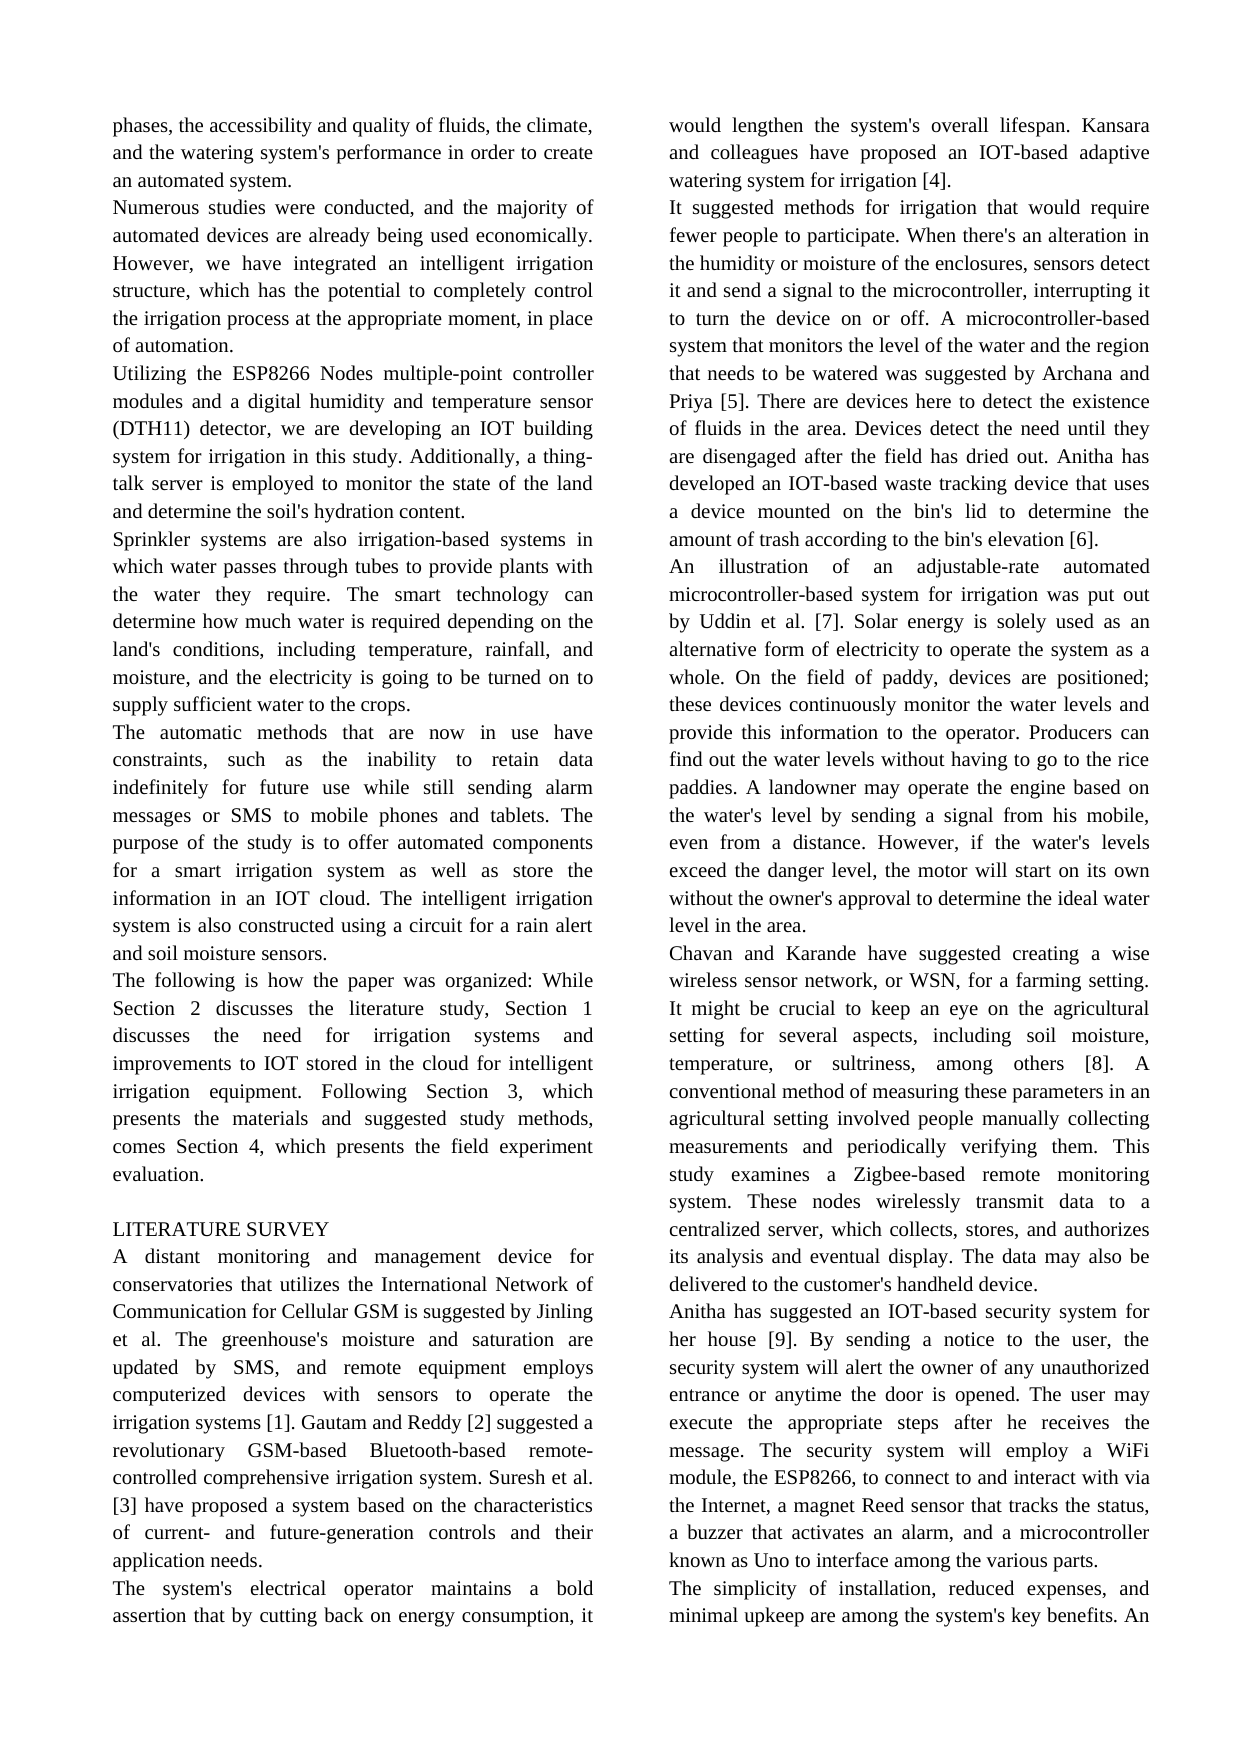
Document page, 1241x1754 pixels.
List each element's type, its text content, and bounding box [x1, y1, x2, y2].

text Numerous studies were conducted, and the majority of automated devices are already being used economically. However, we have integrated an intelligent irrigation structure, which has the potential to completely control the irrigation process at the appropriate moment, in place of automation. [112, 195, 594, 357]
text LITERATURE SURVEY [112, 1217, 594, 1241]
text An illustration of an adjustable-rate automated microcontroller-based system for irrigation was put out by Uddin et al. [7]. Solar energy is solely used as an alternative form of electricity to operate the system as a whole. On the field of paddy, devices are positioned; these devices continuously monitor the water levels and provide this information to the operator. Producers can find out the water levels without having to go to the rice paddies. A landowner may operate the engine based on the water's level by sending a signal from his mobile, even from a distance. However, if the water's levels exceed the danger level, the motor will start on its own without the owner's approval to determine the ideal water level in the area. [669, 554, 1150, 937]
text It suggested methods for irrigation that would require fewer people to participate. When there's an alteration in the humidity or moisture of the enclosures, sensors detect it and send a signal to the microcontroller, interrupting it to turn the device on or off. A microcontroller-based system that monitors the level of the water and the region that needs to be watered was suggested by Archana and Priya [5]. There are devices here to detect the existence of fluids in the area. Devices detect the need until they are disengaged after the field has dried out. Anitha has developed an IOT-based waste tracking device that uses a device mounted on the bin's lid to determine the amount of trash according to the bin's elevation [6]. [669, 195, 1150, 551]
text Chavan and Karande have suggested creating a wise wireless sensor network, or WSN, for a farming setting. It might be crucial to keep an eye on the agricultural setting for several aspects, including soil moisture, temperature, or sultriness, among others [8]. A conventional method of measuring these parameters in an agricultural setting involved people manually collecting measurements and periodically verifying them. This study examines a Zigbee-based remote monitoring system. These nodes wirelessly transmit data to a centralized server, which collects, stores, and authorizes its analysis and eventual display. The data may also be delivered to the customer's handheld device. [669, 941, 1150, 1296]
text Utilizing the ESP8266 Nodes multiple-point controller modules and a digital humidity and temperature sensor (DTH11) detector, we are developing an IOT building system for irrigation in this study. Additionally, a thing-talk server is employed to monitor the state of the land and determine the soil's hydration content. [112, 361, 594, 523]
text The system's electrical operator maintains a bold assertion that by cutting back on energy consumption, it would lengthen the system's overall lifespan. Kansara and colleagues have proposed an IOT-based adaptive watering system for irrigation [4]. [112, 1576, 594, 1627]
text The following is how the paper was organized: While Section 2 discusses the literature study, Section 1 discusses the need for irrigation systems and improvements to IOT stored in the cloud for intelligent irrigation equipment. Following Section 3, which presents the materials and suggested study methods, comes Section 4, which presents the field experiment evaluation. [112, 968, 594, 1186]
text The automatic methods that are now in use have constraints, such as the inability to retain data indefinitely for future use while still sending alarm messages or SMS to mobile phones and tablets. The purpose of the study is to offer automated components for a smart irrigation system as well as store the information in an IOT cloud. The intelligent irrigation system is also constructed using a circuit for a rain alert and soil moisture sensors. [112, 720, 594, 965]
text Sprinkler systems are also irrigation-based systems in which water passes through tubes to provide plants with the water they require. The smart technology can determine how much water is required depending on the land's conditions, including temperature, rainfall, and moisture, and the electricity is going to be turned on to supply sufficient water to the crops. [112, 527, 594, 716]
text Anitha has suggested an IOT-based security system for her house [9]. By sending a notice to the user, the security system will alert the owner of any unauthorized entrance or anytime the door is opened. The user may execute the appropriate steps after he receives the message. The security system will employ a WiFi module, the ESP8266, to connect to and interact with via the Internet, a magnet Reed sensor that tracks the status, a buzzer that activates an alarm, and a microcontroller known as Uno to interface among the various parts. [669, 1299, 1150, 1572]
text The system's electrical operator maintains a bold assertion that by cutting back on energy consumption, it would lengthen the system's overall lifespan. Kansara and colleagues have proposed an IOT-based adaptive watering system for irrigation [4]. [669, 112, 1150, 192]
text A distant monitoring and management device for conservatories that utilizes the International Network of Communication for Cellular GSM is suggested by Jinling et al. The greenhouse's moisture and saturation are updated by SMS, and remote equipment employs computerized devices with sensors to operate the irrigation systems [1]. Gautam and Reddy [2] suggested a revolutionary GSM-based Bluetooth-based remote-controlled comprehensive irrigation system. Suresh et al. [3] have proposed a system based on the characteristics of current- and future-generation controls and their application needs. [112, 1244, 594, 1572]
